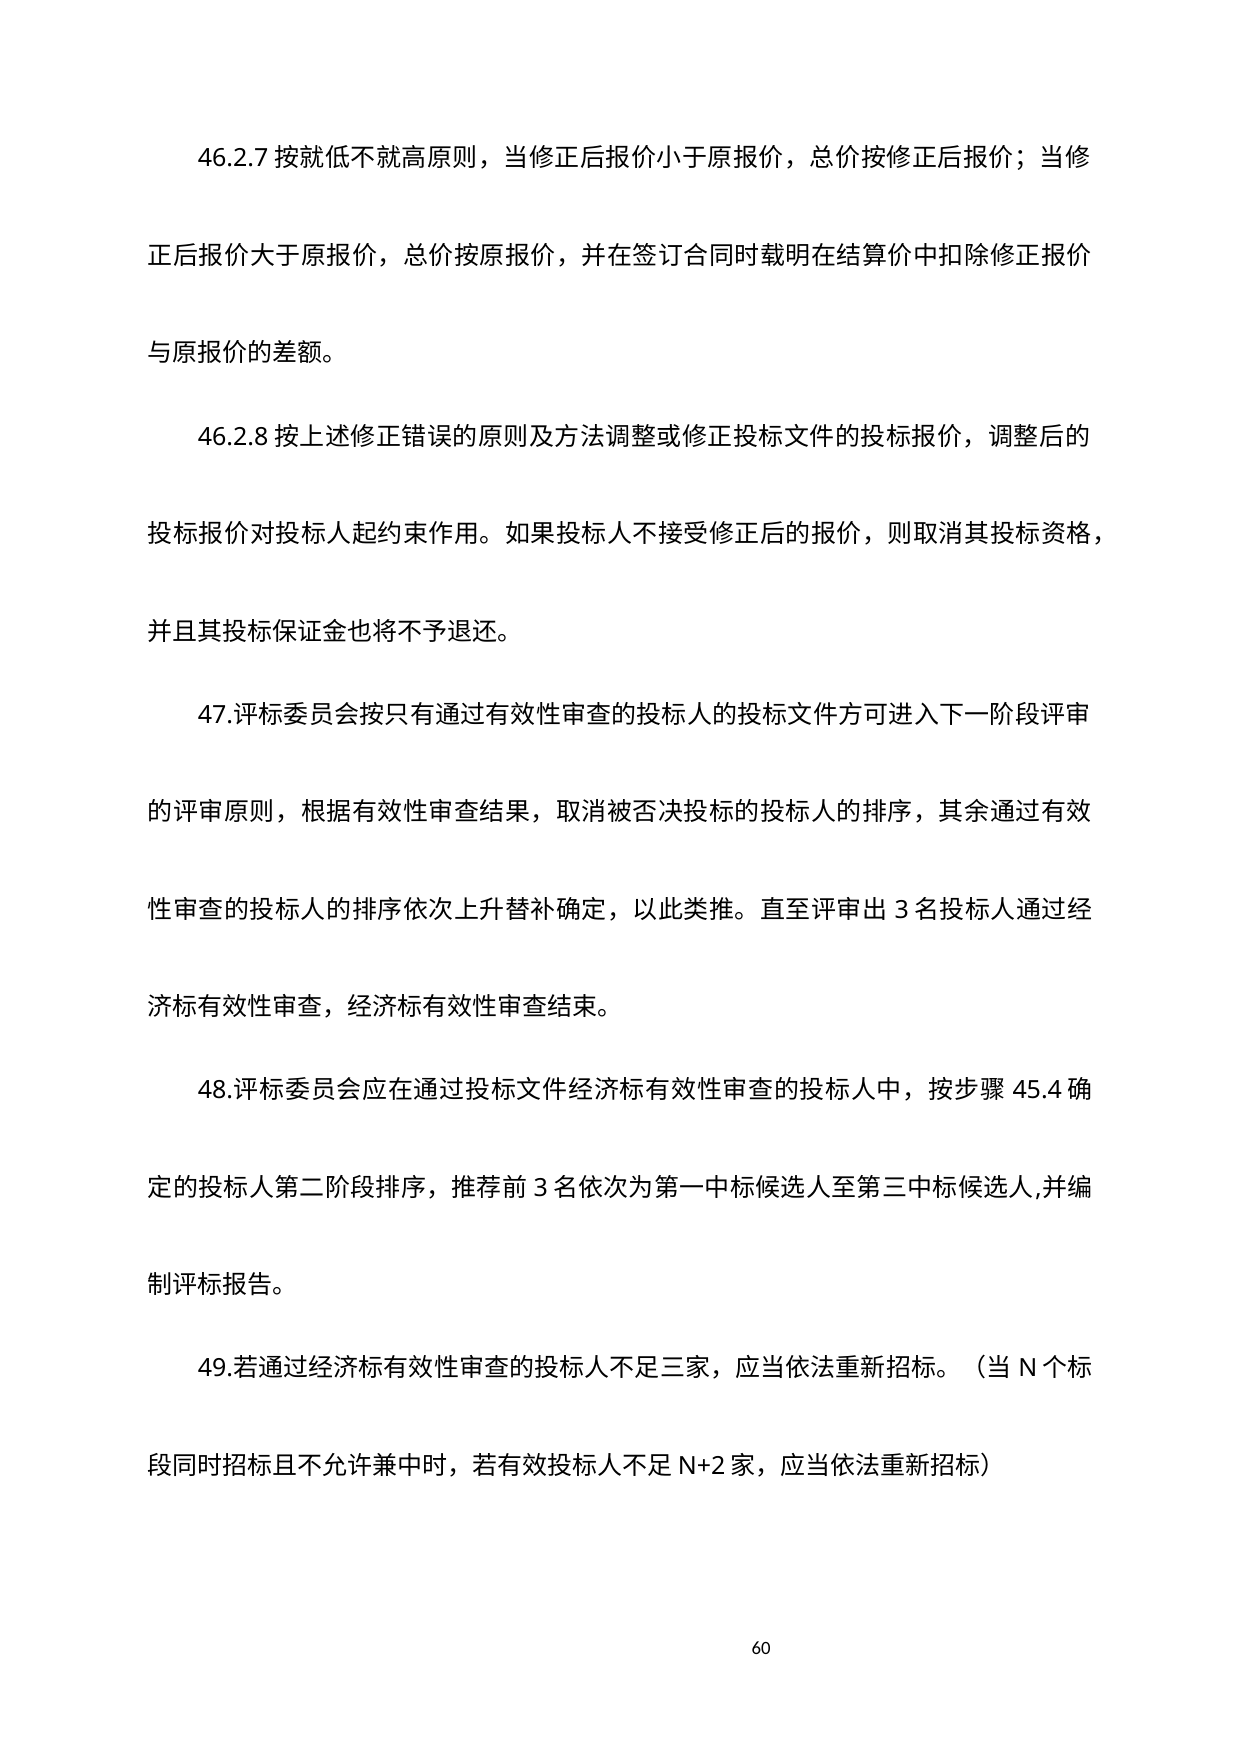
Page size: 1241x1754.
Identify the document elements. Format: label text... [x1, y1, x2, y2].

text 46.2.7按就低不就高原则，当修正后报价小于原报价，总价按修正后报价；当修正后报价大于原报价，总价按原报价，并在签订合同时载明在结算价中扣除修正报价与原报价的差额。 [148, 123, 1092, 383]
text 49.若通过经济标有效性审查的投标人不足三家，应当依法重新招标。（当N个标段同时招标且不允许兼中时，若有效投标人不足N+2家，应当依法重新招标） [148, 1333, 1092, 1496]
text 47.评标委员会按只有通过有效性审查的投标人的投标文件方可进入下一阶段评审的评审原则，根据有效性审查结果，取消被否决投标的投标人的排序，其余通过有效性审查的投标人的排序依次上升替补确定，以此类推。直至评审出3名投标人通过经济标有效性审查，经济标有效性审查结束。 [148, 680, 1092, 1037]
text 46.2.8按上述修正错误的原则及方法调整或修正投标文件的投标报价，调整后的投标报价对投标人起约束作用。如果投标人不接受修正后的报价，则取消其投标资格，并且其投标保证金也将不予退还。 [148, 402, 1092, 662]
text 48.评标委员会应在通过投标文件经济标有效性审查的投标人中，按步骤45.4确定的投标人第二阶段排序，推荐前3名依次为第一中标候选人至第三中标候选人,并编制评标报告。 [148, 1055, 1092, 1315]
